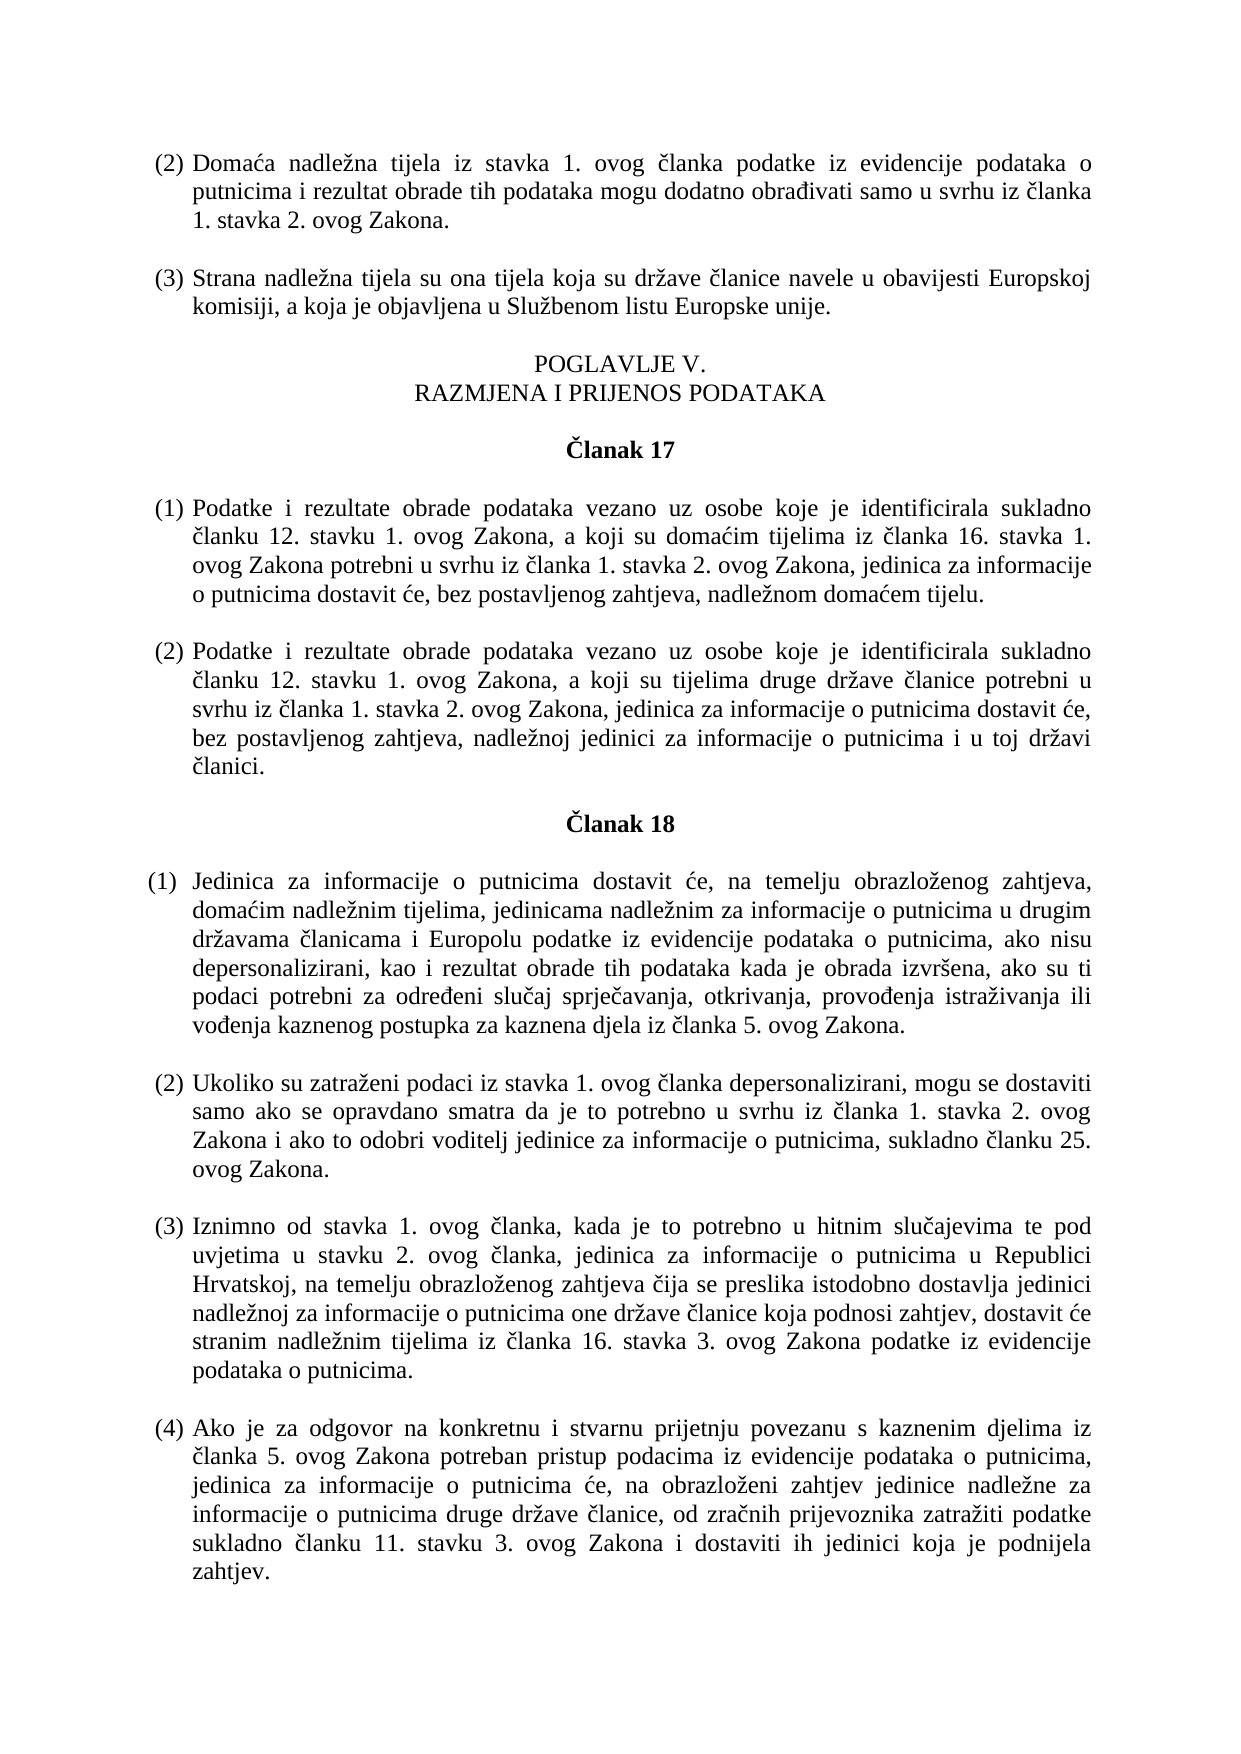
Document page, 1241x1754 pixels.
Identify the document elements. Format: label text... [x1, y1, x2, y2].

text POGLAVLJE V. [148, 349, 1093, 378]
text Članak [148, 809, 1093, 838]
text Članak [148, 435, 1093, 464]
list Iznimno od stavka 1. ovog članka, kada je to potrebno u hitnim slučajevima te pod uvjetima u stavku 2. ovog članka, jedinica za informacije o putnicima u Republici Hrvatskoj, na temelju obrazloženog zahtjeva čija se preslika istodobno dostavlja jedinici nadležnoj za informacije o putnicima one države članice koja podnosi zahtjev, dostavit će stranim nadležnim tijelima iz članka 16. stavka 3. ovog Zakona podatke iz evidencije podataka o putnicima. [154, 1211, 1093, 1384]
list Podatke i rezultate obrade podataka vezano uz osobe koje je identificirala sukladno članku 12. stavku 1. ovog Zakona, a koji su domaćim tijelima iz članka 16. stavka 1. ovog Zakona potrebni u svrhu iz članka 1. stavka 2. ovog Zakona, jedinica za informacije o putnicima dostavit će, bez postavljenog zahtjeva, nadležnom domaćem tijelu. [154, 493, 1093, 608]
list Ako je za odgovor na konkretnu i stvarnu prijetnju povezanu s kaznenim djelima iz članka 5. ovog Zakona potreban pristup podacima iz evidencije podataka o putnicima, jedinica za informacije o putnicima će, na obrazloženi zahtjev jedinice nadležne za informacije o putnicima druge države članice, od zračnih prijevoznika zatražiti podatke sukladno članku 11. stavku 3. ovog Zakona i dostaviti ih jedinici koja je podnijela zahtjev. [154, 1413, 1093, 1585]
list Strana nadležna tijela su ona tijela koja su države članice navele u obavijesti Europskoj komisiji, a koja je objavljena u Službenom listu Europske unije. [154, 263, 1093, 320]
list Ukoliko su zatraženi podaci iz stavka 1. ovog članka depersonalizirani, mogu se dostaviti samo ako se opravdano smatra da je to potrebno u svrhu iz članka 1. stavka 2. ovog Zakona i ako to odobri voditelj jedinice za informacije o putnicima, sukladno članku 25. ovog Zakona. [154, 1068, 1093, 1183]
text RAZMJENA I PRIJENOS PODATAKA [148, 378, 1093, 406]
list Podatke i rezultate obrade podataka vezano uz osobe koje je identificirala sukladno članku 12. stavku 1. ovog Zakona, a koji su tijelima druge države članice potrebni u svrhu iz članka 1. stavka 2. ovog Zakona, jedinica za informacije o putnicima dostavit će, bez postavljenog zahtjeva, nadležnoj jedinici za informacije o putnicima i u toj državi članici. [154, 636, 1093, 780]
list Domaća nadležna tijela iz stavka 1. ovog članka podatke iz evidencije podataka o putnicima i rezultat obrade tih podataka mogu dodatno obrađivati samo u svrhu iz članka 1. stavka 2. ovog Zakona. [154, 148, 1093, 234]
list Jedinica za informacije o putnicima dostavit će, na temelju obrazloženog zahtjeva, domaćim nadležnim tijelima, jedinicama nadležnim za informacije o putnicima u drugim državama članicama i Europolu podatke iz evidencije podataka o putnicima, ako nisu depersonalizirani, kao i rezultat obrade tih podataka kada je obrada izvršena, ako su ti podaci potrebni za određeni slučaj sprječavanja, otkrivanja, provođenja istraživanja ili vođenja kaznenog postupka za kaznena djela iz članka 5. ovog Zakona. [148, 866, 1093, 1039]
